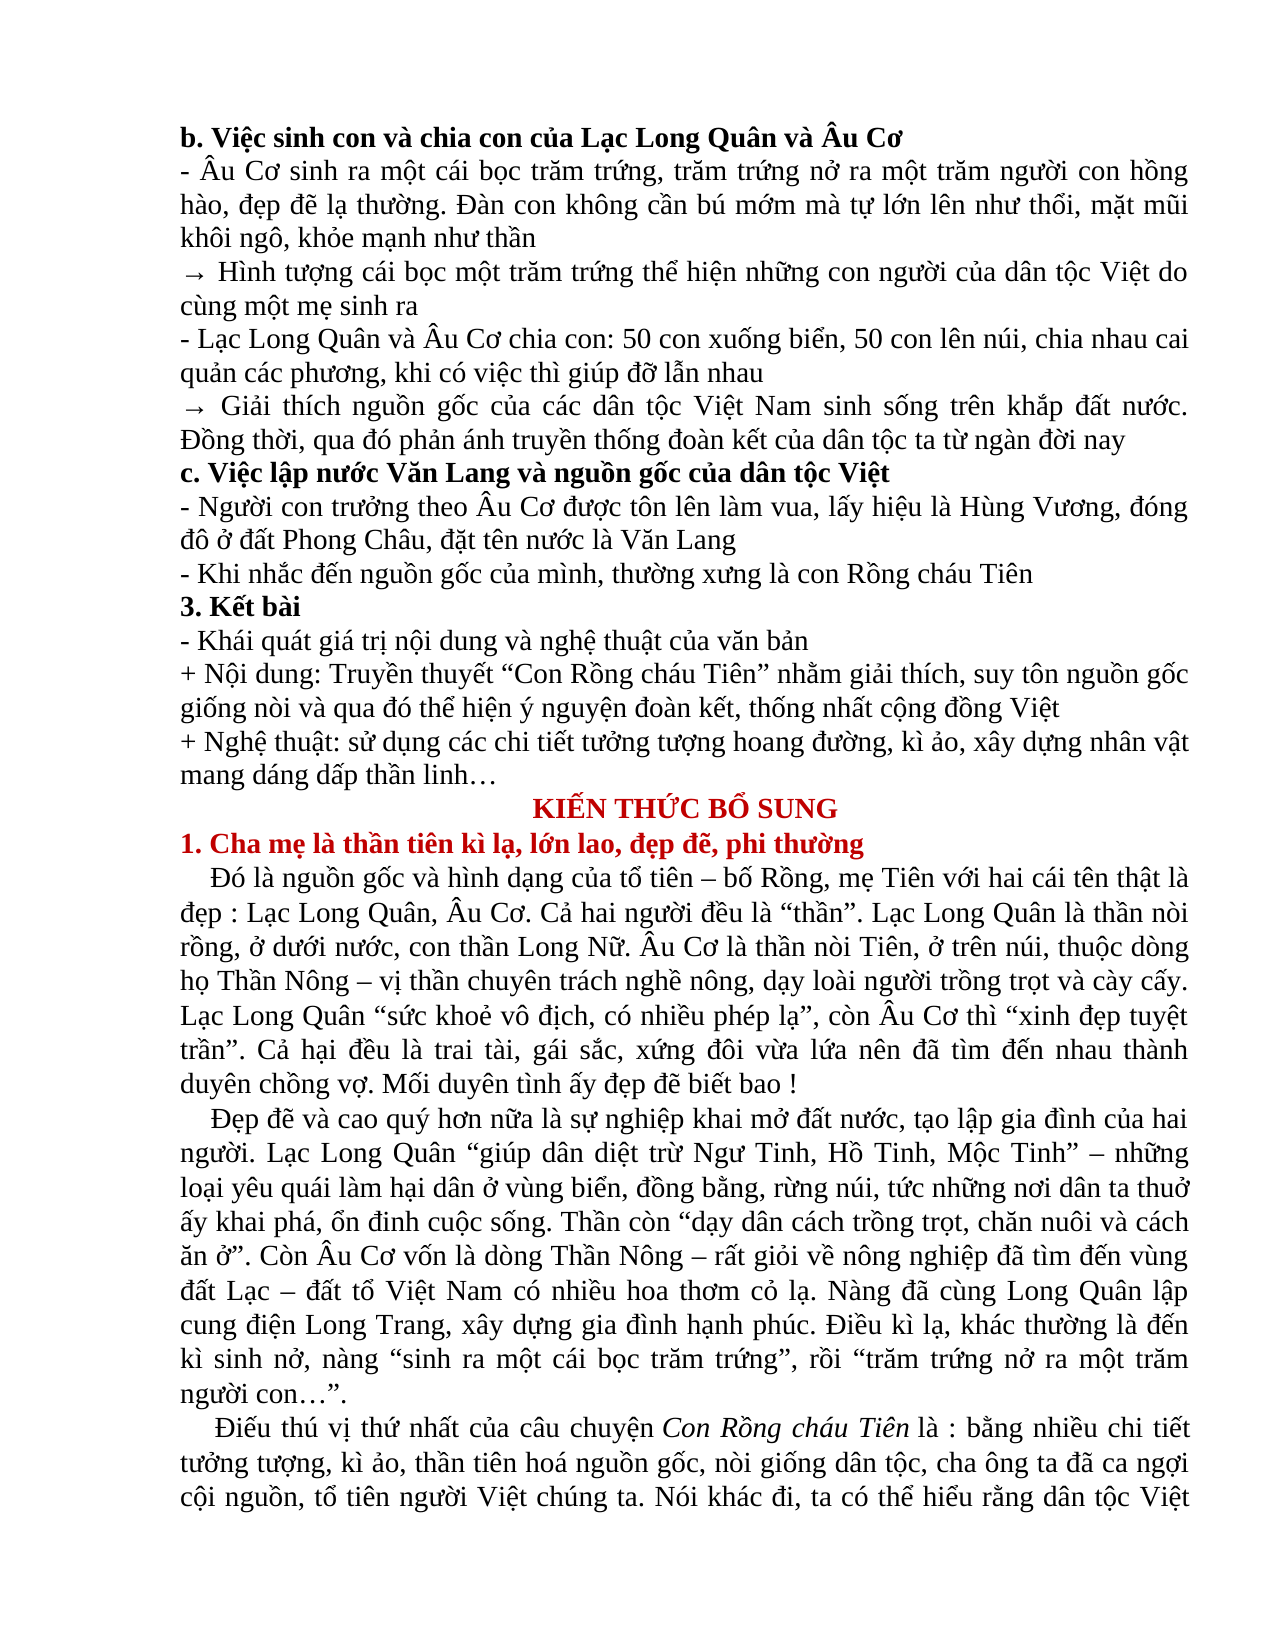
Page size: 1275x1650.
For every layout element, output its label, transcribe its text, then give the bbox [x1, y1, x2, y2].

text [180, 1409, 1191, 1513]
text - Khi nhắc đến nguồn gốc của mình, thường xưng là con Rồng cháu Tiên [180, 556, 1191, 589]
text + Nghệ thuật: sử dụng các chi tiết tưởng tượng hoang đường, kì ảo, xây dựng nhân vật mang dáng dấp thần linh… [180, 724, 1191, 791]
text - Khái quát giá trị nội dung và nghệ thuật của văn bản [180, 623, 1191, 657]
text → Hình tượng cái bọc một trăm trứng thể hiện những con người của dân tộc Việt do cùng một mẹ sinh ra [180, 254, 1191, 321]
text - Lạc Long Quân và Âu Cơ chia con: 50 con xuống biển, 50 con lên núi, chia nhau cai quản các phương, khi có việc thì giúp đỡ lẫn nhau [180, 321, 1191, 388]
text Đó là nguồn gốc và hình dạng của tổ tiên – bố Rồng, mẹ Tiên với hai cái tên thật là đẹp : Lạc Long Quân, Âu Cơ. Cả hai người đều là “thần”. Lạc Long Quân là thần nòi rồng, ở dưới nước, con thần Long Nữ. Âu Cơ là thần nòi Tiên, ở trên núi, thuộc dòng họ Thần Nông – vị thần chuyên trách nghề nông, dạy loài người trồng trọt và cày cấy. Lạc Long Quân “sức khoẻ vô địch, có nhiều phép lạ”, còn Âu Cơ thì “xinh đẹp tuyệt trần”. Cả hại đều là trai tài, gái sắc, xứng đôi vừa lứa nên đã tìm đến nhau thành duyên chồng vợ. Mối duyên tình ấy đẹp đẽ biết bao ! [180, 859, 1191, 1100]
text KIẾN THỨC BỔ SUNG [180, 791, 1191, 825]
text - Người con trưởng theo Âu Cơ được tôn lên làm vua, lấy hiệu là Hùng Vương, đóng đô ở đất Phong Châu, đặt tên nước là Văn Lang [180, 489, 1191, 556]
text 3. Kết bài [180, 589, 1191, 623]
text b. Việc sinh con và chia con của Lạc Long Quân và Âu Cơ [180, 120, 1191, 153]
text c. Việc lập nước Văn Lang và nguồn gốc của dân tộc Việt [180, 455, 1191, 489]
text + Nội dung: Truyền thuyết “Con Rồng cháu Tiên” nhằm giải thích, suy tôn nguồn gốc giống nòi và qua đó thể hiện ý nguyện đoàn kết, thống nhất cộng đồng Việt [180, 657, 1191, 724]
text - Âu Cơ sinh ra một cái bọc trăm trứng, trăm trứng nở ra một trăm người con hồng hào, đẹp đẽ lạ thường. Đàn con không cần bú mớm mà tự lớn lên như thổi, mặt mũi khôi ngô, khỏe mạnh như thần [180, 153, 1191, 254]
text → Giải thích nguồn gốc của các dân tộc Việt Nam sinh sống trên khắp đất nước. Đồng thời, qua đó phản ánh truyền thống đoàn kết của dân tộc ta từ ngàn đời nay [180, 388, 1191, 455]
text 1. Cha mẹ là thần tiên kì lạ, lớn lao, đẹp đẽ, phi thường [180, 825, 1191, 859]
text Đẹp đẽ và cao quý hơn nữa là sự nghiệp khai mở đất nước, tạo lập gia đình của hai người. Lạc Long Quân “giúp dân diệt trừ Ngư Tinh, Hồ Tinh, Mộc Tinh” – những loại yêu quái làm hại dân ở vùng biển, đồng bằng, rừng núi, tức những nơi dân ta thuở ấy khai phá, ổn đinh cuộc sống. Thần còn “dạy dân cách trồng trọt, chăn nuôi và cách ăn ở”. Còn Âu Cơ vốn là dòng Thần Nông – rất giỏi về nông nghiệp đã tìm đến vùng đất Lạc – đất tổ Việt Nam có nhiều hoa thơm cỏ lạ. Nàng đã cùng Long Quân lập cung điện Long Trang, xây dựng gia đình hạnh phúc. Điều kì lạ, khác thường là đến kì sinh nở, nàng “sinh ra một cái bọc trăm trứng”, rồi “trăm trứng nở ra một trăm người con…”. [180, 1100, 1191, 1409]
